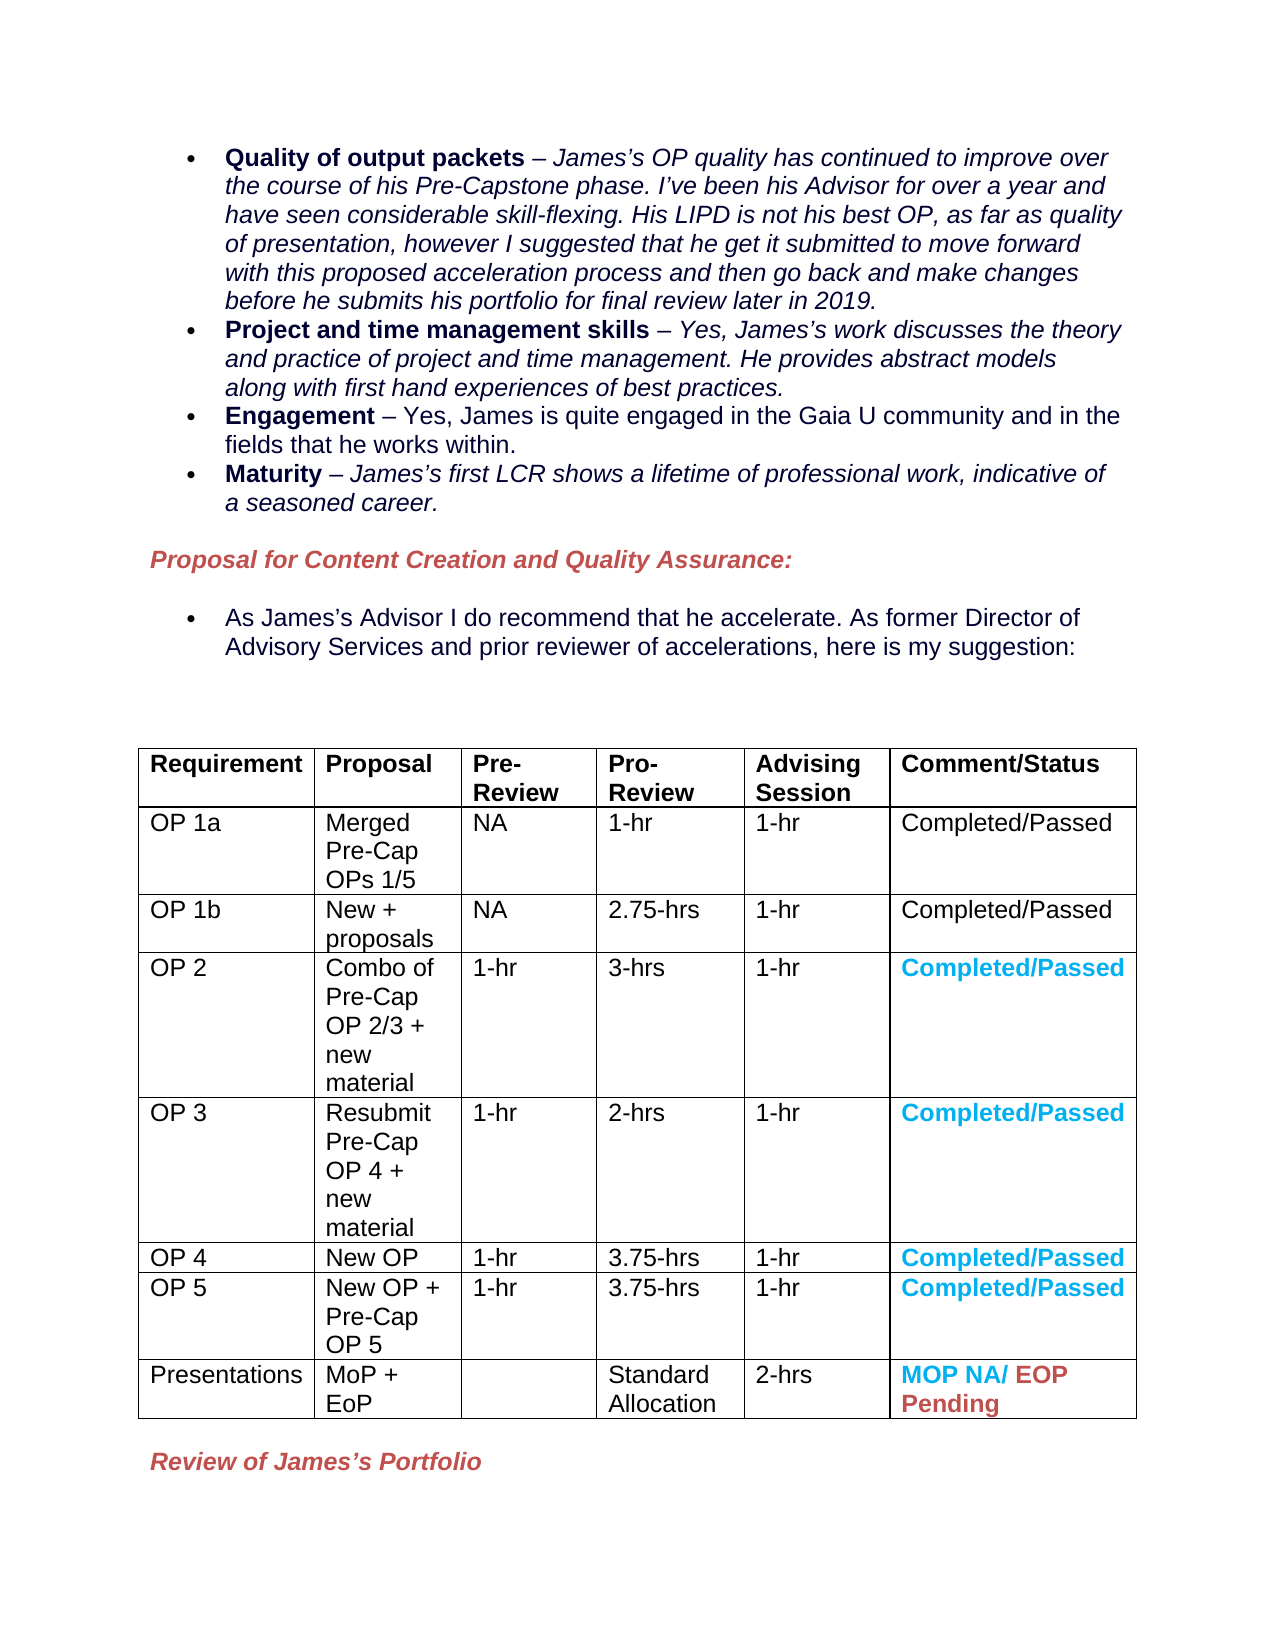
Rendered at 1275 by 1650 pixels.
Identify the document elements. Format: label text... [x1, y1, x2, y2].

table_cell New OP + Pre-Cap OP 5 [315, 1273, 461, 1359]
text Proposal for Content Creation and Quality Assurance: [150, 545, 1125, 574]
list Quality of output packets – James’s OP quality has continued to improve over the course of his Pre-Capstone phase. I’ve been his Advisor for over a year and have seen considerable skill-flexing. His LIPD is not his best OP, as far as quality of presentation, however I suggested that he get it submitted to move forward with this proposed acceleration process and then go back and make changes before he submits his portfolio for final review later in 2019. [187, 142, 1125, 315]
table_cell 1-hr [597, 808, 744, 894]
table_cell NA [462, 808, 596, 894]
table_cell Completed/Passed [891, 895, 1136, 952]
table_cell New OP [315, 1243, 461, 1272]
table_cell MoP + EoP [315, 1360, 461, 1417]
table_cell OP 3 [139, 1098, 314, 1242]
list As James’s Advisor I do recommend that he accelerate. As former Director of Advisory Services and prior reviewer of accelerations, here is my suggestion: [187, 603, 1125, 661]
table_cell 1-hr [745, 953, 889, 1097]
table_cell 1-hr [462, 953, 596, 1097]
table_cell [462, 1360, 596, 1417]
table_cell 1-hr [745, 1098, 889, 1242]
table_header Pre-Review [462, 749, 596, 806]
table_cell Standard Allocation [597, 1360, 744, 1417]
table_cell 1-hr [462, 1243, 596, 1272]
table_cell Completed/Passed [891, 808, 1136, 894]
list Engagement – Yes, James is quite engaged in the Gaia U community and in the fields that he works within. [187, 401, 1125, 459]
table_cell 1-hr [462, 1098, 596, 1242]
table_cell 2.75-hrs [597, 895, 744, 952]
table_cell 2-hrs [745, 1360, 889, 1417]
table_cell Combo of Pre-Cap OP 2/3 + new material [315, 953, 461, 1097]
table_cell 1-hr [745, 808, 889, 894]
table_cell OP 1b [139, 895, 314, 952]
table_header Pro-Review [597, 749, 744, 806]
table_cell 1-hr [745, 1243, 889, 1272]
table_header Proposal [315, 749, 461, 806]
table_cell 1-hr [745, 1273, 889, 1359]
table_cell Completed/Passed [891, 1273, 1136, 1359]
table_cell Presentations [139, 1360, 314, 1417]
table_header Requirement [139, 749, 314, 806]
table_cell MOP NA/ EOP Pending [891, 1360, 1136, 1417]
table_cell OP 1a [139, 808, 314, 894]
text Review of James’s Portfolio [150, 1447, 1125, 1476]
list Maturity – James’s first LCR shows a lifetime of professional work, indicative of a seasoned career. [187, 459, 1125, 516]
table_cell 3.75-hrs [597, 1243, 744, 1272]
table_cell Merged Pre-Cap OPs 1/5 [315, 808, 461, 894]
table_cell 1-hr [745, 895, 889, 952]
table_cell Completed/Passed [891, 1243, 1136, 1272]
table_cell NA [462, 895, 596, 952]
table_cell Completed/Passed [891, 953, 1136, 1097]
table_cell New + proposals [315, 895, 461, 952]
table_cell Resubmit Pre-Cap OP 4 + new material [315, 1098, 461, 1242]
table_header Advising Session [745, 749, 889, 806]
table_cell 3.75-hrs [597, 1273, 744, 1359]
table_cell OP 2 [139, 953, 314, 1097]
table_cell 2-hrs [597, 1098, 744, 1242]
table_cell Completed/Passed [891, 1098, 1136, 1242]
table_cell OP 4 [139, 1243, 314, 1272]
table_cell 1-hr [462, 1273, 596, 1359]
table_cell OP 5 [139, 1273, 314, 1359]
list Project and time management skills – Yes, James’s work discusses the theory and practice of project and time management. He provides abstract models along with first hand experiences of best practices. [187, 315, 1125, 401]
table_header Comment/Status [891, 749, 1136, 806]
table_cell 3-hrs [597, 953, 744, 1097]
